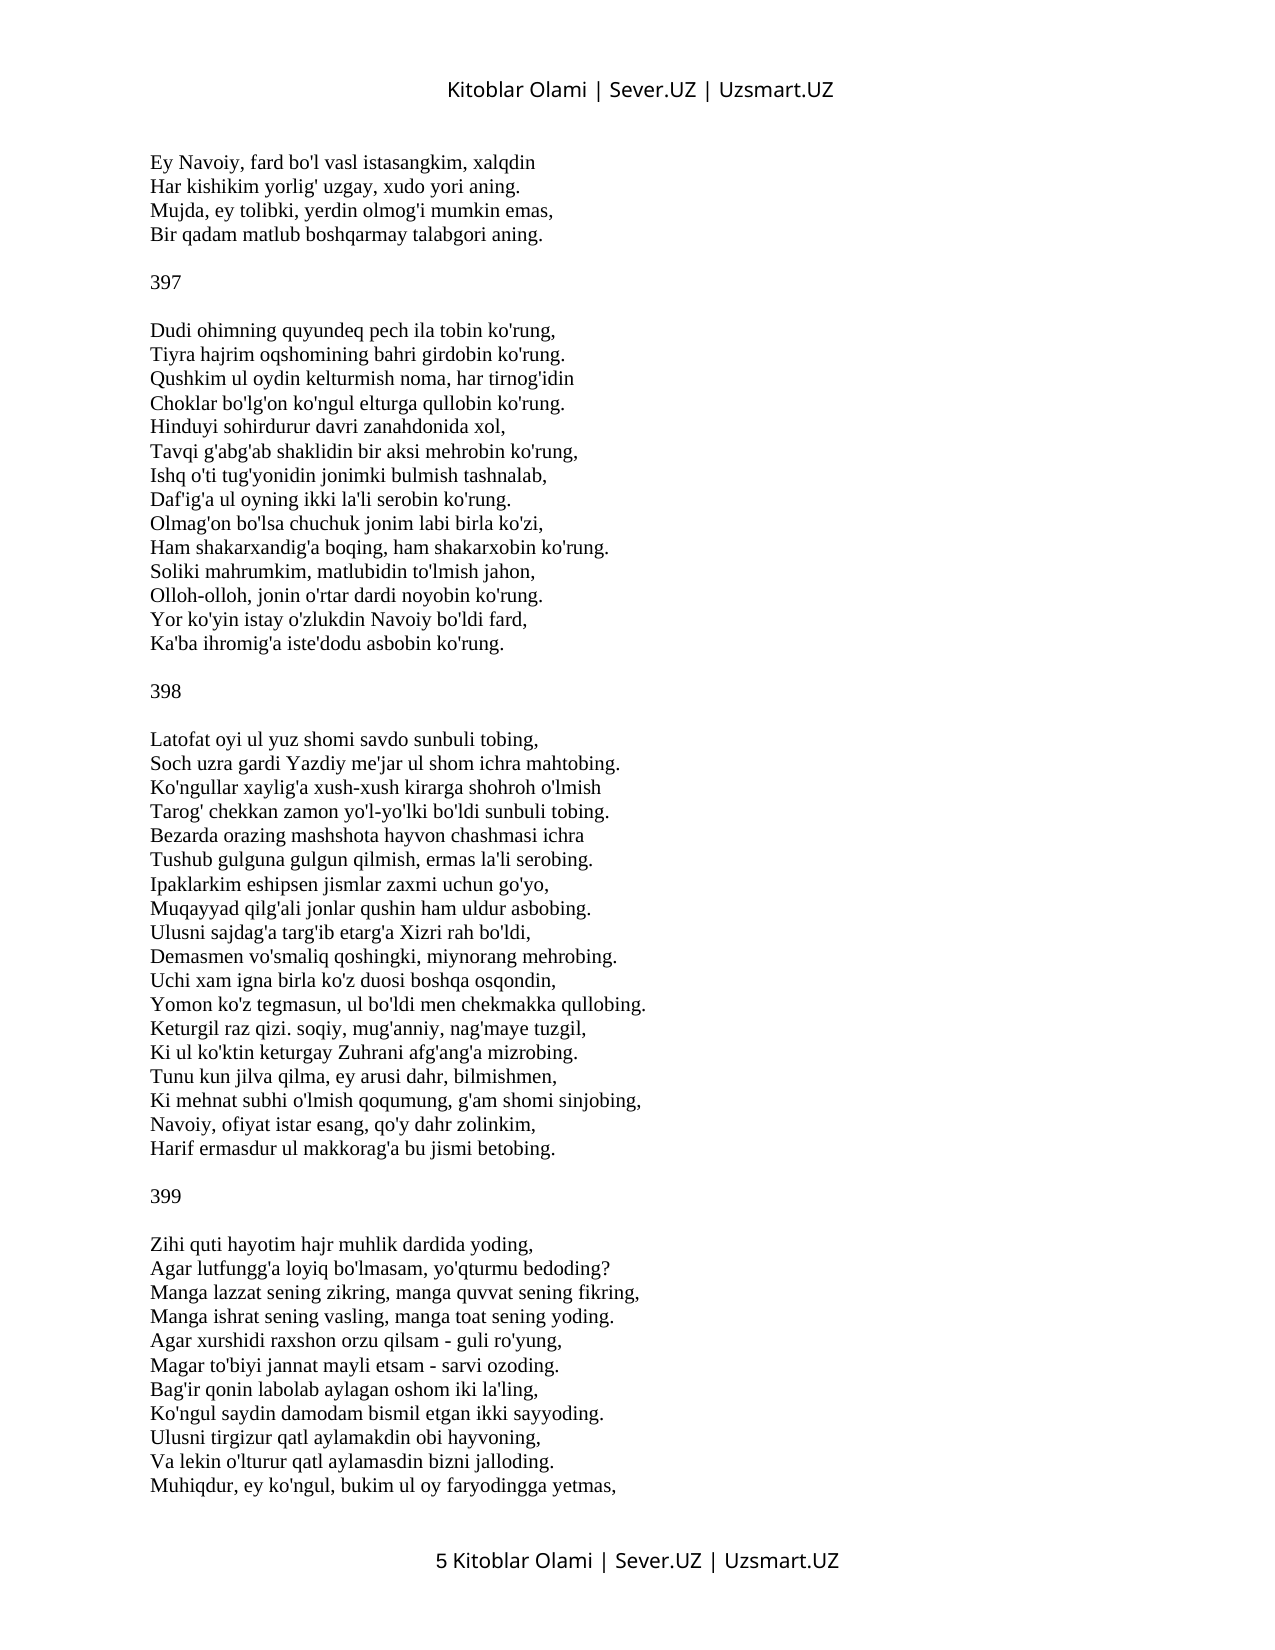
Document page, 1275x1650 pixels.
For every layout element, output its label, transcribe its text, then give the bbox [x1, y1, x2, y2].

text Tavqi g'abg'ab shaklidin bir aksi mehrobin ko'rung, [150, 438, 1125, 463]
text Magar to'biyi jannat mayli etsam - sarvi ozoding. [150, 1352, 1125, 1377]
text Zihi quti hayotim hajr muhlik dardida yoding, [150, 1232, 1125, 1256]
text Ulusni sajdag'a targ'ib etarg'a Xizri rah bo'ldi, [150, 919, 1125, 944]
text Ka'ba ihromig'a iste'dodu asbobin ko'rung. [150, 631, 1125, 655]
text Muqayyad qilg'ali jonlar qushin ham uldur asbobing. [150, 896, 1125, 919]
text Qushkim ul oydin kelturmish noma, har tirnog'idin [150, 366, 1125, 390]
text Bag'ir qonin labolab aylagan oshom iki la'ling, [150, 1377, 1125, 1401]
text Yomon ko'z tegmasun, ul bo'ldi men chekmakka qullobing. [150, 992, 1125, 1016]
text 399 [150, 1184, 1125, 1208]
text Tarog' chekkan zamon yo'l-yo'lki bo'ldi sunbuli tobing. [150, 799, 1125, 823]
text Tiyra hajrim oqshomining bahri girdobin ko'rung. [150, 342, 1125, 366]
text Ey Navoiy, fard bo'l vasl istasangkim, xalqdin [150, 150, 1125, 174]
text Keturgil raz qizi. soqiy, mug'anniy, nag'maye tuzgil, [150, 1016, 1125, 1040]
text Bezarda orazing mashshota hayvon chashmasi ichra [150, 823, 1125, 847]
text Ishq o'ti tug'yonidin jonimki bulmish tashnalab, [150, 463, 1125, 487]
text Soch uzra gardi Yazdiy me'jar ul shom ichra mahtobing. [150, 751, 1125, 775]
text 397 [150, 270, 1125, 294]
text Ko'ngullar xaylig'a xush-xush kirarga shohroh o'lmish [150, 775, 1125, 799]
text Muhiqdur, ey ko'ngul, bukim ul oy faryodingga yetmas, [150, 1473, 1125, 1497]
text Daf'ig'a ul oyning ikki la'li serobin ko'rung. [150, 487, 1125, 511]
text Olmag'on bo'lsa chuchuk jonim labi birla ko'zi, [150, 511, 1125, 535]
text Tushub gulguna gulgun qilmish, ermas la'li serobing. [150, 847, 1125, 871]
text Ulusni tirgizur qatl aylamakdin obi hayvoning, [150, 1425, 1125, 1449]
text Va lekin o'lturur qatl aylamasdin bizni jalloding. [150, 1449, 1125, 1473]
text Ipaklarkim eshipsen jismlar zaxmi uchun go'yo, [150, 871, 1125, 896]
text Dudi ohimning quyundeq pech ila tobin ko'rung, [150, 318, 1125, 342]
text Demasmen vo'smaliq qoshingki, miynorang mehrobing. [150, 944, 1125, 968]
text Manga lazzat sening zikring, manga quvvat sening fikring, [150, 1280, 1125, 1304]
text Latofat oyi ul yuz shomi savdo sunbuli tobing, [150, 727, 1125, 751]
text 398 [150, 679, 1125, 703]
text Manga ishrat sening vasling, manga toat sening yoding. [150, 1304, 1125, 1328]
text Soliki mahrumkim, matlubidin to'lmish jahon, [150, 559, 1125, 583]
text Ham shakarxandig'a boqing, ham shakarxobin ko'rung. [150, 535, 1125, 559]
text Har kishikim yorlig' uzgay, xudo yori aning. [150, 174, 1125, 198]
text Ki ul ko'ktin keturgay Zuhrani afg'ang'a mizrobing. [150, 1040, 1125, 1064]
text Navoiy, ofiyat istar esang, qo'y dahr zolinkim, [150, 1112, 1125, 1136]
text Tunu kun jilva qilma, ey arusi dahr, bilmishmen, [150, 1064, 1125, 1088]
text Agar xurshidi raxshon orzu qilsam - guli ro'yung, [150, 1328, 1125, 1352]
text Choklar bo'lg'on ko'ngul elturga qullobin ko'rung. [150, 390, 1125, 414]
text Bir qadam matlub boshqarmay talabgori aning. [150, 222, 1125, 246]
text Olloh-olloh, jonin o'rtar dardi noyobin ko'rung. [150, 583, 1125, 607]
text Hinduyi sohirdurur davri zanahdonida xol, [150, 414, 1125, 438]
text Ki mehnat subhi o'lmish qoqumung, g'am shomi sinjobing, [150, 1088, 1125, 1112]
text Agar lutfungg'a loyiq bo'lmasam, yo'qturmu bedoding? [150, 1256, 1125, 1280]
text Ko'ngul saydin damodam bismil etgan ikki sayyoding. [150, 1401, 1125, 1425]
text Mujda, ey tolibki, yerdin olmog'i mumkin emas, [150, 198, 1125, 222]
text Harif ermasdur ul makkorag'a bu jismi betobing. [150, 1136, 1125, 1160]
text Yor ko'yin istay o'zlukdin Navoiy bo'ldi fard, [150, 607, 1125, 631]
text Uchi xam igna birla ko'z duosi boshqa osqondin, [150, 968, 1125, 992]
